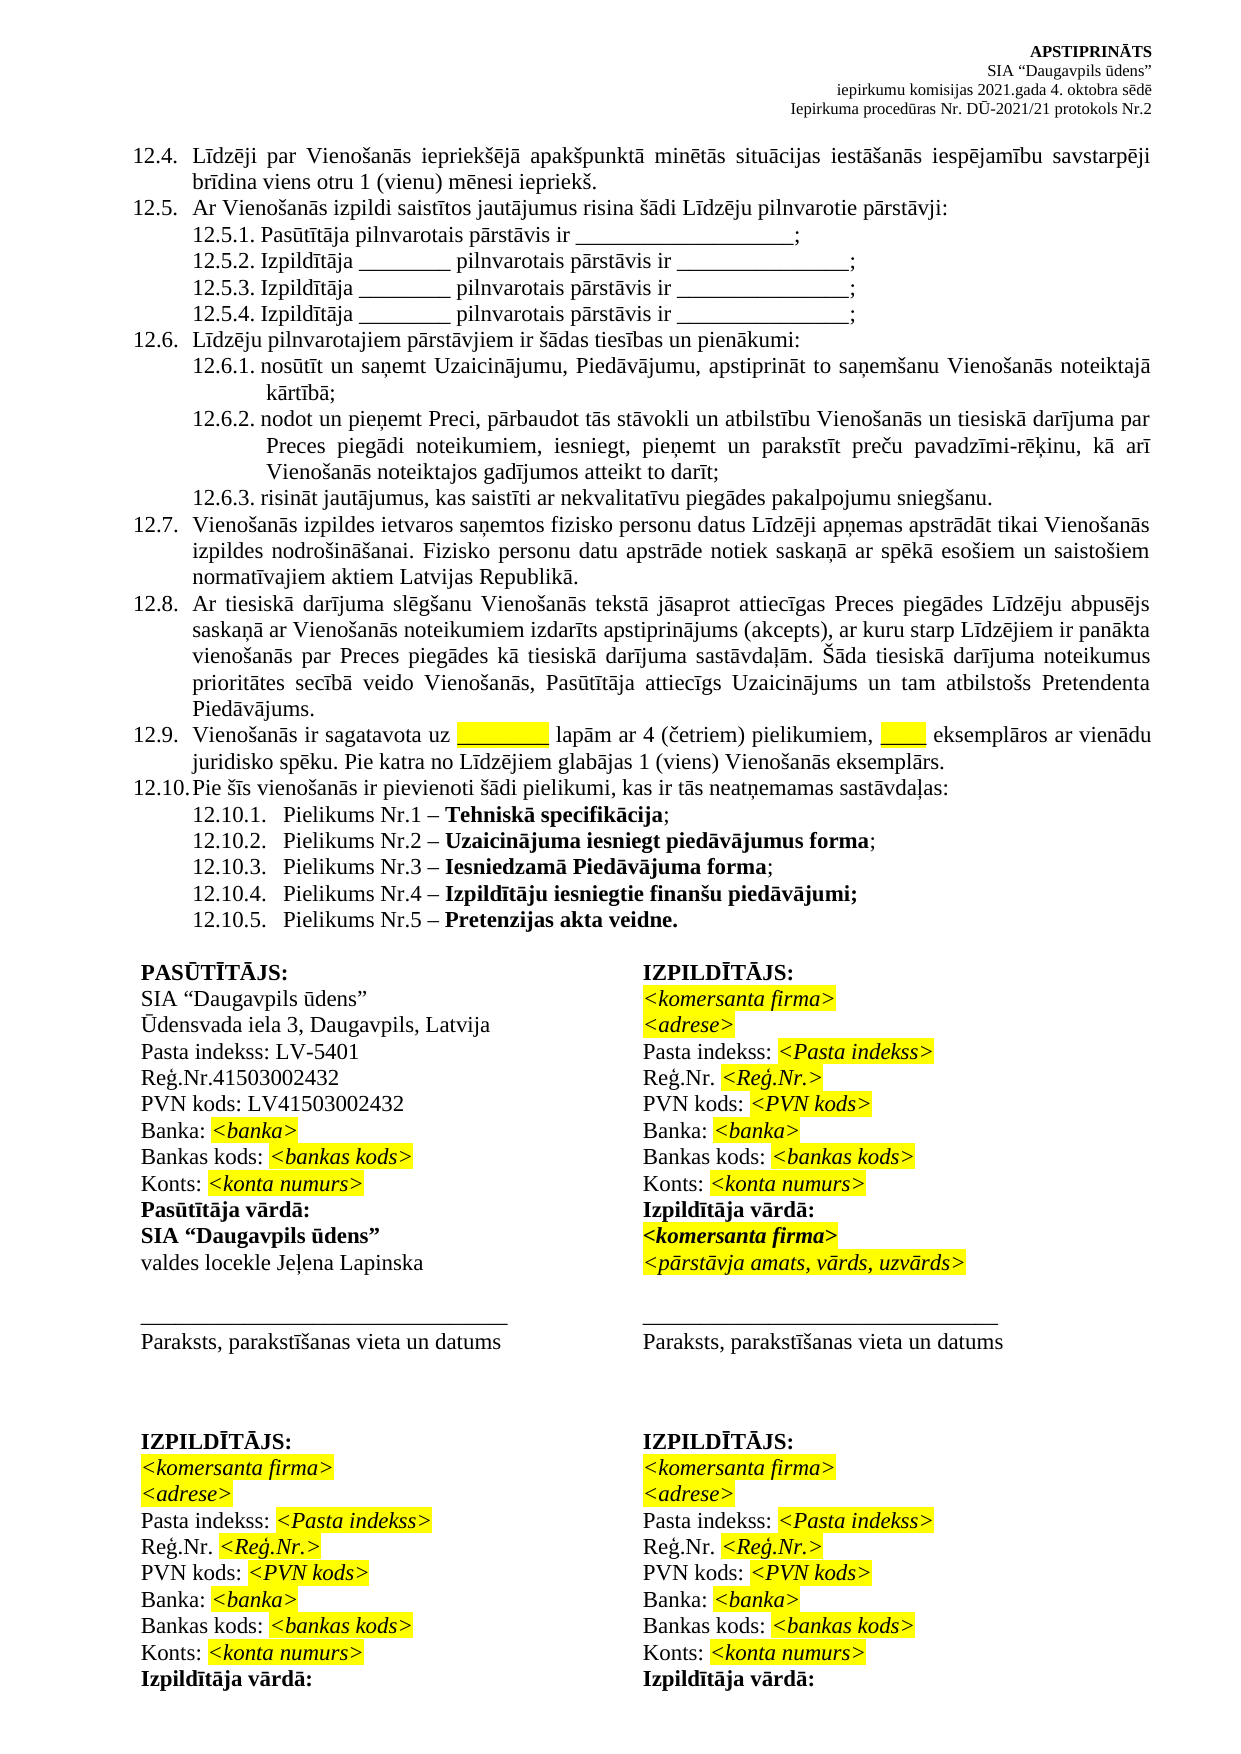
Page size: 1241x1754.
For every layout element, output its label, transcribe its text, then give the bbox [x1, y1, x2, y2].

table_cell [631, 1428, 1104, 1691]
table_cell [129, 1428, 631, 1691]
list Izpildītāja ________ pilnvarotais pārstāvis ir _______________; [192, 273, 1152, 300]
list Līdzēju pilnvarotajiem pārstāvjiem ir šādas tiesības un pienākumi: [133, 326, 1152, 353]
list Izpildītāja ________ pilnvarotais pārstāvis ir _______________; [192, 300, 1152, 326]
list Vienošanās izpildes ietvaros saņemtos fizisko personu datus Līdzēji apņemas apstrādāt tikai Vienošanās izpildes nodrošināšanai. Fizisko personu datu apstrāde notiek saskaņā ar spēkā esošiem un saistošiem normatīvajiem aktiem Latvijas Republikā. [133, 511, 1152, 590]
list Pielikums Nr.4 – Izpildītāju iesniegtie finanšu piedāvājumi; [192, 880, 1152, 906]
list Ar tiesiskā darījuma slēgšanu Vienošanās tekstā jāsaprot attiecīgas Preces piegādes Līdzēju abpusējs saskaņā ar Vienošanās noteikumiem izdarīts apstiprinājums (akcepts), ar kuru starp Līdzējiem ir panākta vienošanās par Preces piegādes kā tiesiskā darījuma sastāvdaļām. Šāda tiesiskā darījuma noteikumus prioritātes secībā veido Vienošanās, Pasūtītāja attiecīgs Uzaicinājums un tam atbilstošs Pretendenta Piedāvājums. [133, 590, 1152, 722]
list Pielikums Nr.2 – Uzaicinājuma iesniegt piedāvājumus forma; [192, 827, 1152, 853]
list Pielikums Nr.1 – Tehniskā specifikācija; [192, 801, 1152, 827]
list Pielikums Nr.5 – Pretenzijas akta veidne. [192, 906, 1152, 932]
list Pasūtītāja pilnvarotais pārstāvis ir ___________________; [192, 221, 1152, 247]
list Līdzēji par Vienošanās iepriekšējā apakšpunktā minētās situācijas iestāšanās iespējamību savstarpēji brīdina viens otru 1 (vienu) mēnesi iepriekš. [132, 142, 1152, 194]
list risināt jautājumus, kas saistīti ar nekvalitatīvu piegādes pakalpojumu sniegšanu. [192, 484, 1152, 511]
list Vienošanās ir sagatavota uz ________ lapām ar 4 (četriem) pielikumiem, ____ eksemplāros ar vienādu juridisko spēku. Pie katra no Līdzējiem glabājas 1 (viens) Vienošanās eksemplārs. [133, 722, 1152, 774]
list Ar Vienošanās izpildi saistītos jautājumus risina šādi Līdzēju pilnvarotie pārstāvji: [132, 194, 1152, 221]
list Izpildītāja ________ pilnvarotais pārstāvis ir _______________; [192, 247, 1152, 273]
list nosūtīt un saņemt Uzaicinājumu, Piedāvājumu, apstiprināt to saņemšanu Vienošanās noteiktajā kārtībā; [192, 353, 1152, 405]
list Pie šīs vienošanās ir pievienoti šādi pielikumi, kas ir tās neatņemamas sastāvdaļas: [133, 774, 1152, 801]
table_header PASŪTĪTĀJS: SIA “Daugavpils ūdens” Ūdensvada iela 3, Daugavpils, Latvija Pasta indekss: LV-5401 Reģ.Nr.41503002432 PVN kods: LV41503002432 Banka: <banka> Bankas kods: <bankas kods> Konts: <konta numurs> Pasūtītāja vārdā: SIA “Daugavpils ūdens” valdes locekle Jeļena Lapinska ________________________________ Paraksts, parakstīšanas vieta un datums [129, 959, 631, 1428]
list nodot un pieņemt Preci, pārbaudot tās stāvokli un atbilstību Vienošanās un tiesiskā darījuma par Preces piegādi noteikumiem, iesniegt, pieņemt un parakstīt preču pavadzīmi-rēķinu, kā arī Vienošanās noteiktajos gadījumos atteikt to darīt; [192, 405, 1152, 484]
list Pielikums Nr.3 – Iesniedzamā Piedāvājuma forma; [192, 853, 1152, 880]
table_header IZPILDĪTĀJS: <komersanta firma> <adrese> Pasta indekss: <Pasta indekss> Reģ.Nr. <Reģ.Nr.> kods: <PVN kods> Banka: <banka> Bankas kods: <bankas kods> Konts: <konta numurs> Izpildītāja vārdā: <komersanta firma> <pārstāvja amats, vārds, uzvārds> _______________________________ Paraksts, parakstīšanas vieta un datums [631, 959, 1104, 1428]
